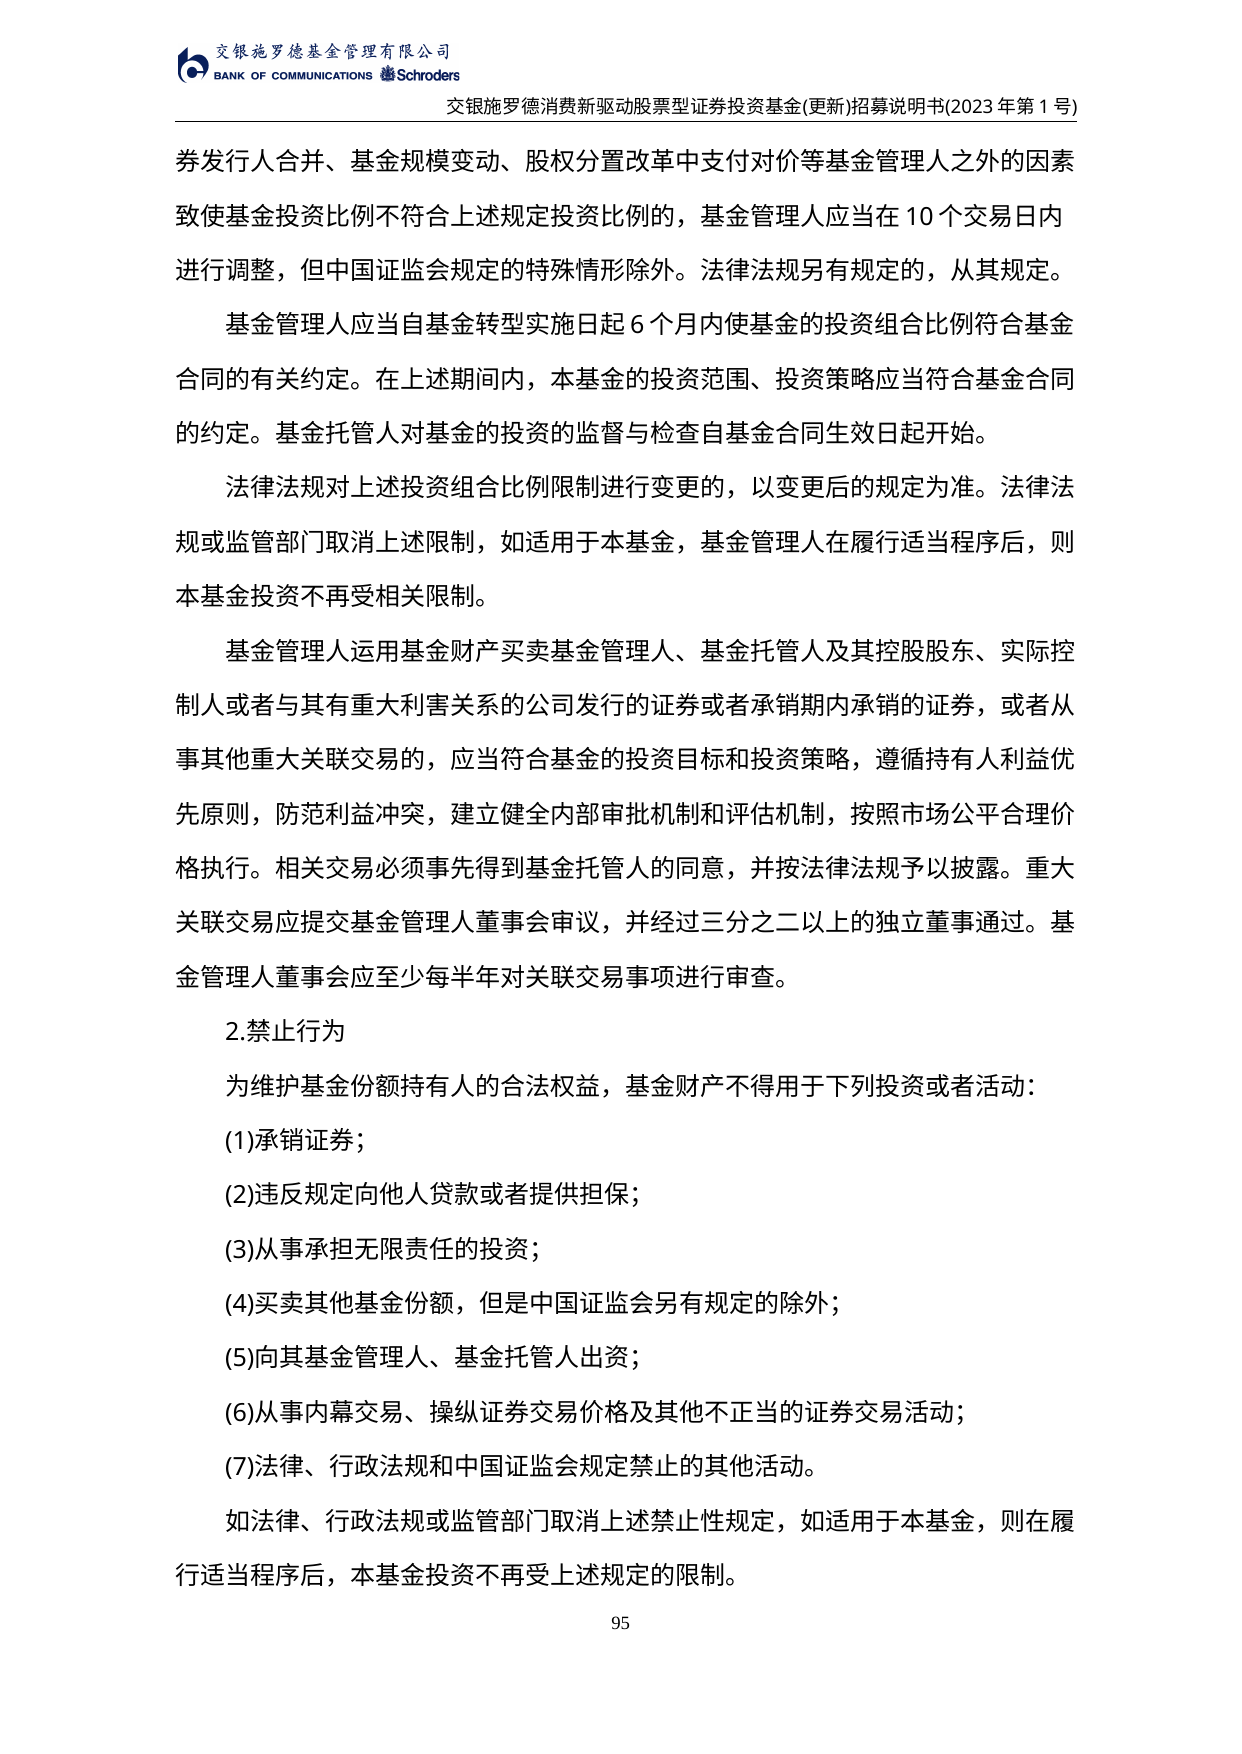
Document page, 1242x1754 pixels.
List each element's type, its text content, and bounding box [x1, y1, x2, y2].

text 2.禁止行为 [175, 1012, 1077, 1048]
text 基金管理人应当自基金转型实施日起6个月内使基金的投资组合比例符合基金合同的有关约定。在上述期间内，本基金的投资范围、投资策略应当符合基金合同的约定。基金托管人对基金的投资的监督与检查自基金合同生效日起开始。 [175, 305, 1077, 450]
text (6)从事内幕交易、操纵证券交易价格及其他不正当的证券交易活动； [175, 1392, 1077, 1428]
text (7)法律、行政法规和中国证监会规定禁止的其他活动。 [175, 1447, 1077, 1483]
text 为维护基金份额持有人的合法权益，基金财产不得用于下列投资或者活动： [175, 1066, 1077, 1102]
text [175, 142, 1077, 287]
text (4)买卖其他基金份额，但是中国证监会另有规定的除外； [175, 1283, 1077, 1320]
text (1)承销证券； [175, 1120, 1077, 1157]
text 基金管理人运用基金财产买卖基金管理人、基金托管人及其控股股东、实际控制人或者与其有重大利害关系的公司发行的证券或者承销期内承销的证券，或者从事其他重大关联交易的，应当符合基金的投资目标和投资策略，遵循持有人利益优先原则，防范利益冲突，建立健全内部审批机制和评估机制，按照市场公平合理价格执行。相关交易必须事先得到基金托管人的同意，并按法律法规予以披露。重大关联交易应提交基金管理人董事会审议，并经过三分之二以上的独立董事通过。基金管理人董事会应至少每半年对关联交易事项进行审查。 [175, 631, 1077, 993]
text 如法律、行政法规或监管部门取消上述禁止性规定，如适用于本基金，则在履行适当程序后，本基金投资不再受上述规定的限制。 [175, 1501, 1077, 1592]
text (5)向其基金管理人、基金托管人出资； [175, 1338, 1077, 1374]
picture [178, 43, 460, 83]
text (3)从事承担无限责任的投资； [175, 1229, 1077, 1265]
text (2)违反规定向他人贷款或者提供担保； [175, 1175, 1077, 1211]
text 法律法规对上述投资组合比例限制进行变更的，以变更后的规定为准。法律法规或监管部门取消上述限制，如适用于本基金，基金管理人在履行适当程序后，则本基金投资不再受相关限制。 [175, 468, 1077, 613]
